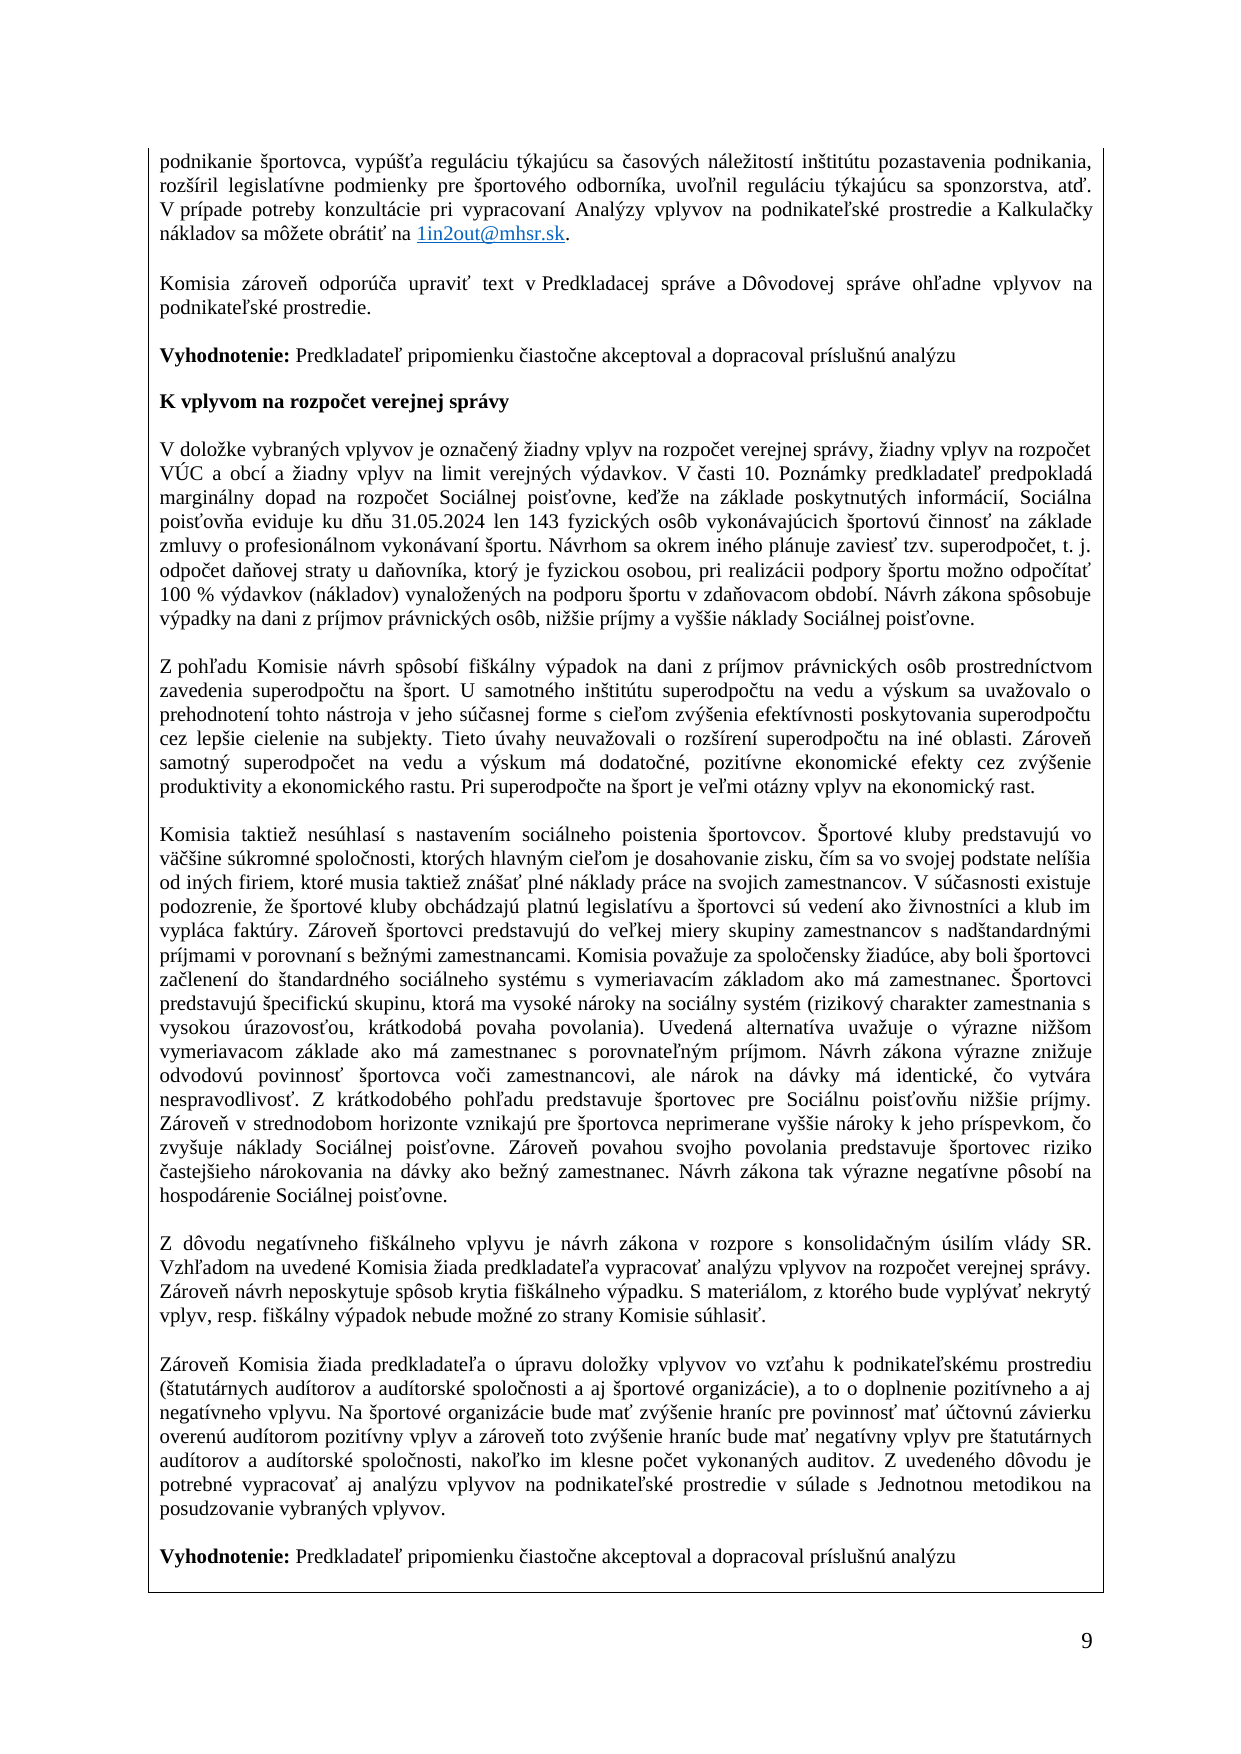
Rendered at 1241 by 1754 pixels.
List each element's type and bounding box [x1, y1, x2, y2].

table_cell [149, 149, 1103, 1592]
